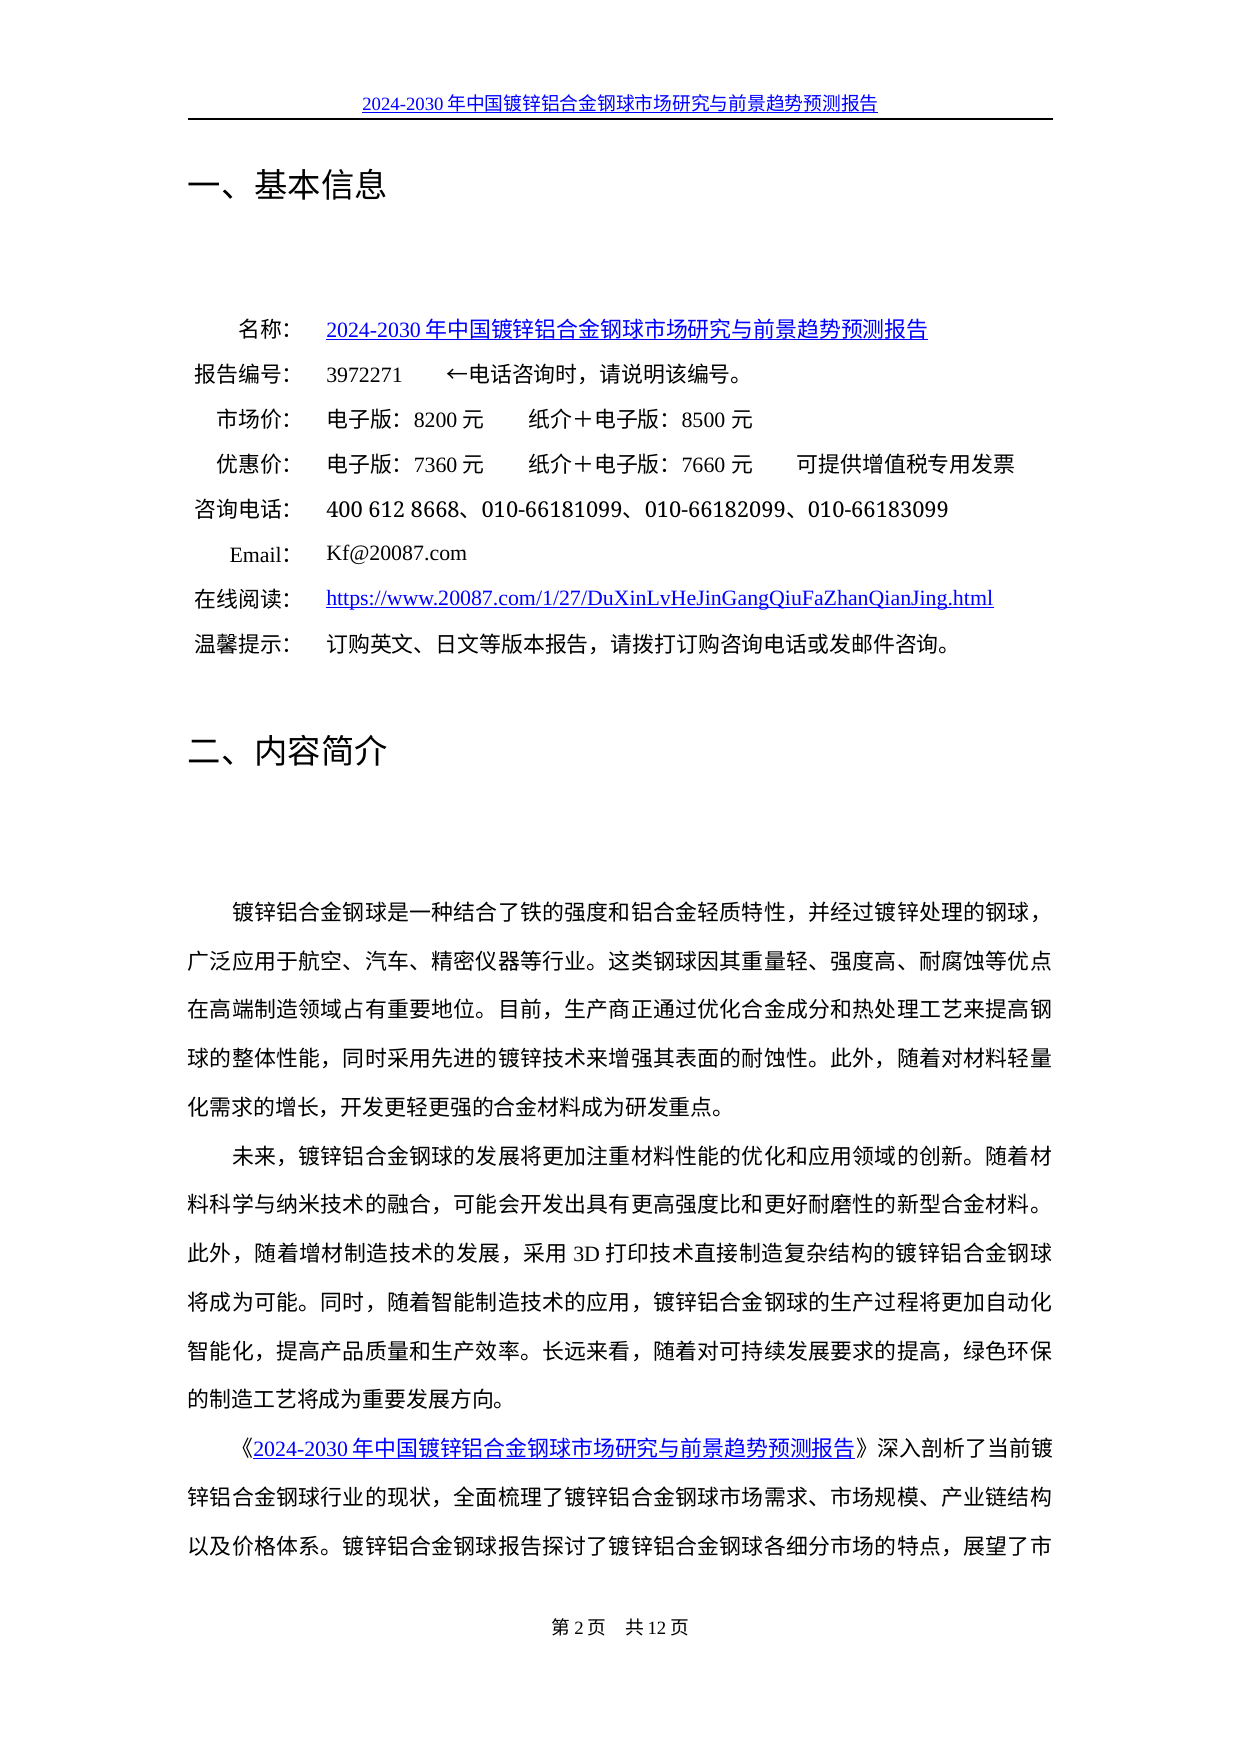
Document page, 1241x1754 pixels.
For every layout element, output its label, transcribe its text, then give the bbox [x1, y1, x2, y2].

title 一、基本信息 [187, 150, 1053, 215]
table_cell Kf@20087.com [315, 537, 1073, 582]
table_cell 电子版：7360 元 纸介＋电子版：7660 元 可提供增值税专用发票 [315, 447, 1073, 492]
table_header 2024-2030年中国镀锌铝合金钢球市场研究与前景趋势预测报告 [315, 312, 1073, 357]
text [187, 894, 1053, 1561]
table_cell 在线阅读： [167, 582, 315, 627]
table_cell 400 612 8668、010-66181099、010-66182099、010-66183099 [315, 492, 1073, 537]
table_cell 咨询电话： [167, 492, 315, 537]
table_cell 优惠价： [167, 447, 315, 492]
table_cell [315, 582, 1073, 627]
table_cell 报告编号： [167, 357, 315, 402]
table_cell 3972271 ←电话咨询时，请说明该编号。 [315, 357, 1073, 402]
table_cell 订购英文、日文等版本报告，请拨打订购咨询电话或发邮件咨询。 [315, 627, 1073, 672]
table_cell 市场价： [167, 402, 315, 447]
table_cell Email： [167, 537, 315, 582]
table_cell 温馨提示： [167, 627, 315, 672]
table_header 名称： [167, 312, 315, 357]
table_cell 电子版：8200 元 纸介＋电子版：8500 元 [315, 402, 1073, 447]
title 二、内容简介 [187, 717, 1053, 782]
